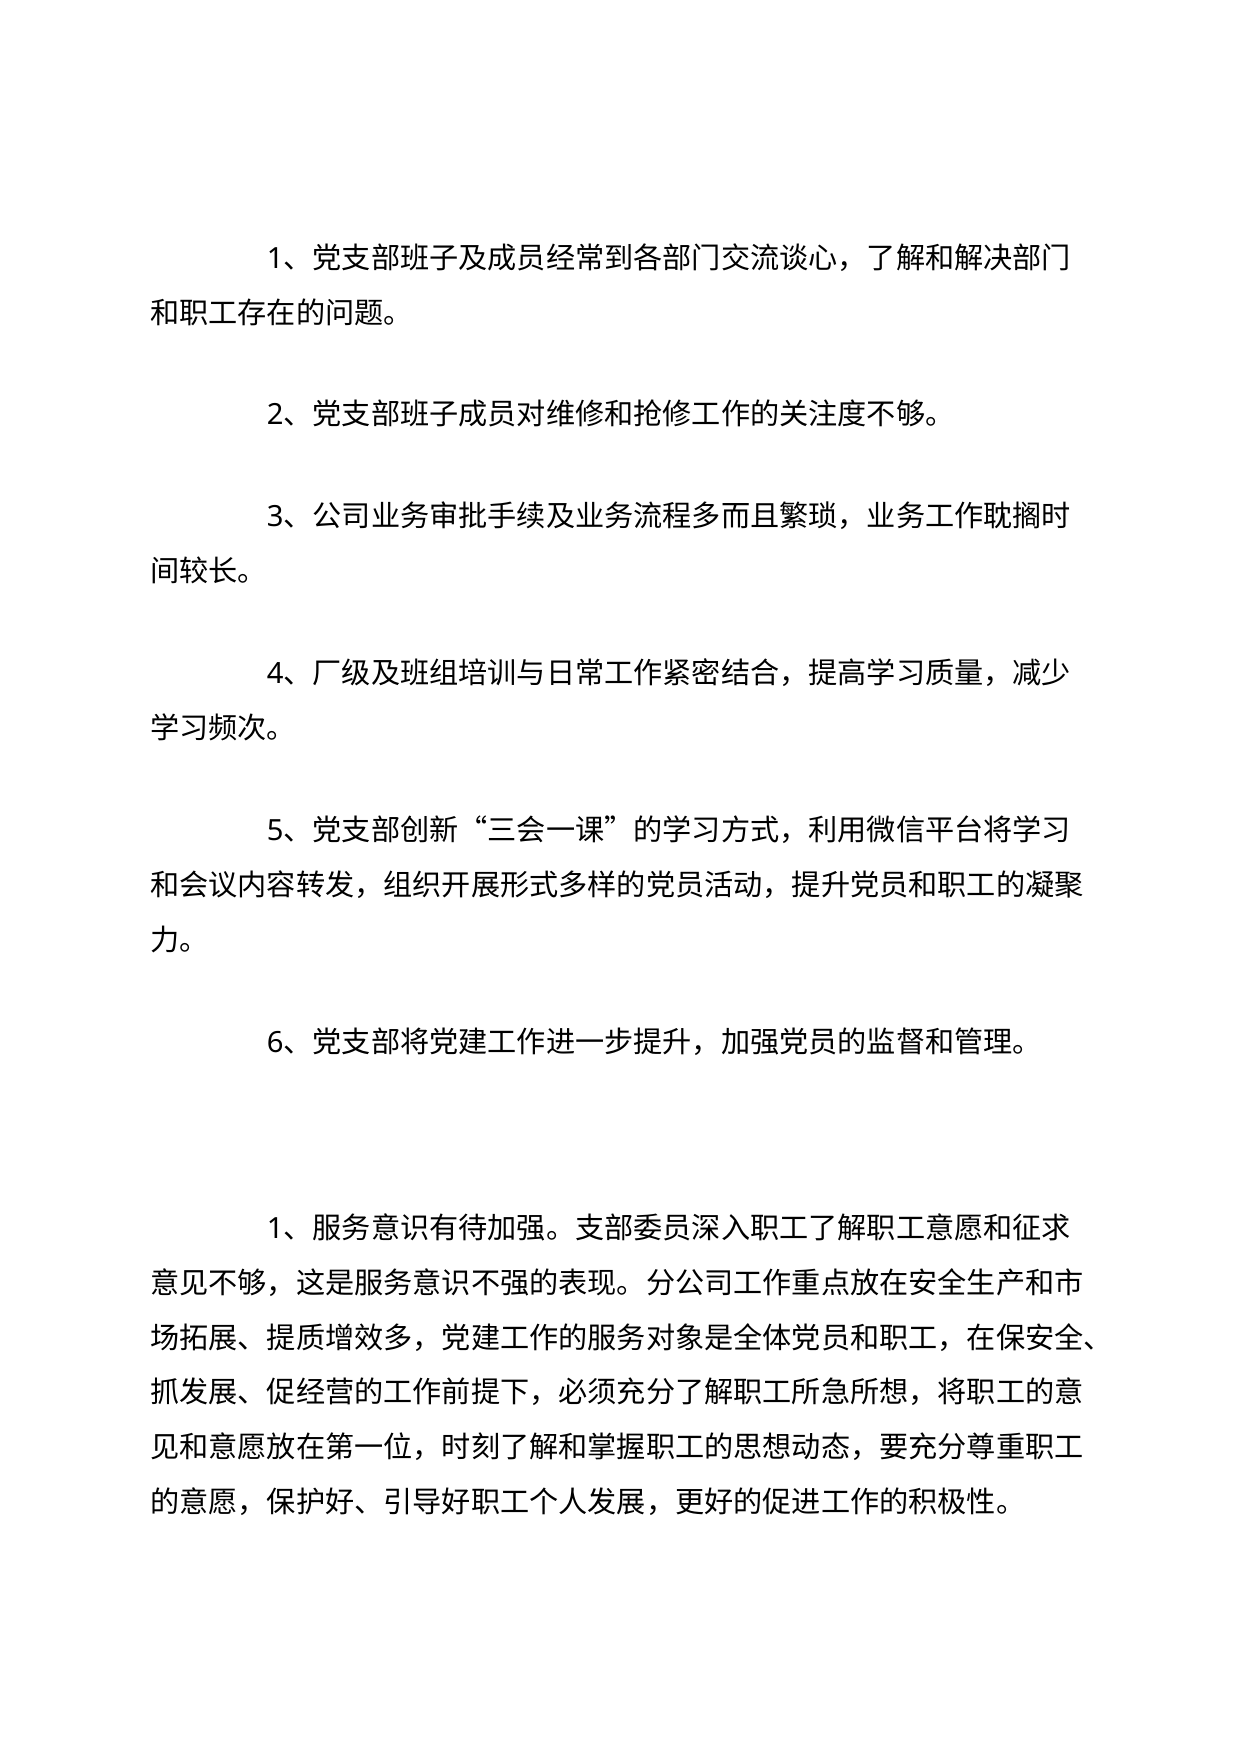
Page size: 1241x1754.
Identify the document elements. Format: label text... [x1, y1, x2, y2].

text 4、厂级及班组培训与日常工作紧密结合，提高学习质量，减少学习频次。 [150, 650, 1090, 747]
text 6、党支部将党建工作进一步提升，加强党员的监督和管理。 [150, 1018, 1090, 1061]
text 1、党支部班子及成员经常到各部门交流谈心，了解和解决部门和职工存在的问题。 [150, 234, 1090, 331]
text 1、服务意识有待加强。支部委员深入职工了解职工意愿和征求意见不够，这是服务意识不强的表现。分公司工作重点放在安全生产和市场拓展、提质增效多，党建工作的服务对象是全体党员和职工，在保安全、抓发展、促经营的工作前提下，必须充分了解职工所急所想，将职工的意见和意愿放在第一位，时刻了解和掌握职工的思想动态，要充分尊重职工的意愿，保护好、引导好职工个人发展，更好的促进工作的积极性。 [150, 1204, 1090, 1521]
text 5、党支部创新“三会一课”的学习方式，利用微信平台将学习和会议内容转发，组织开展形式多样的党员活动，提升党员和职工的凝聚力。 [150, 806, 1090, 959]
text 3、公司业务审批手续及业务流程多而且繁琐，业务工作耽搁时间较长。 [150, 493, 1090, 590]
text 2、党支部班子成员对维修和抢修工作的关注度不够。 [150, 391, 1090, 433]
